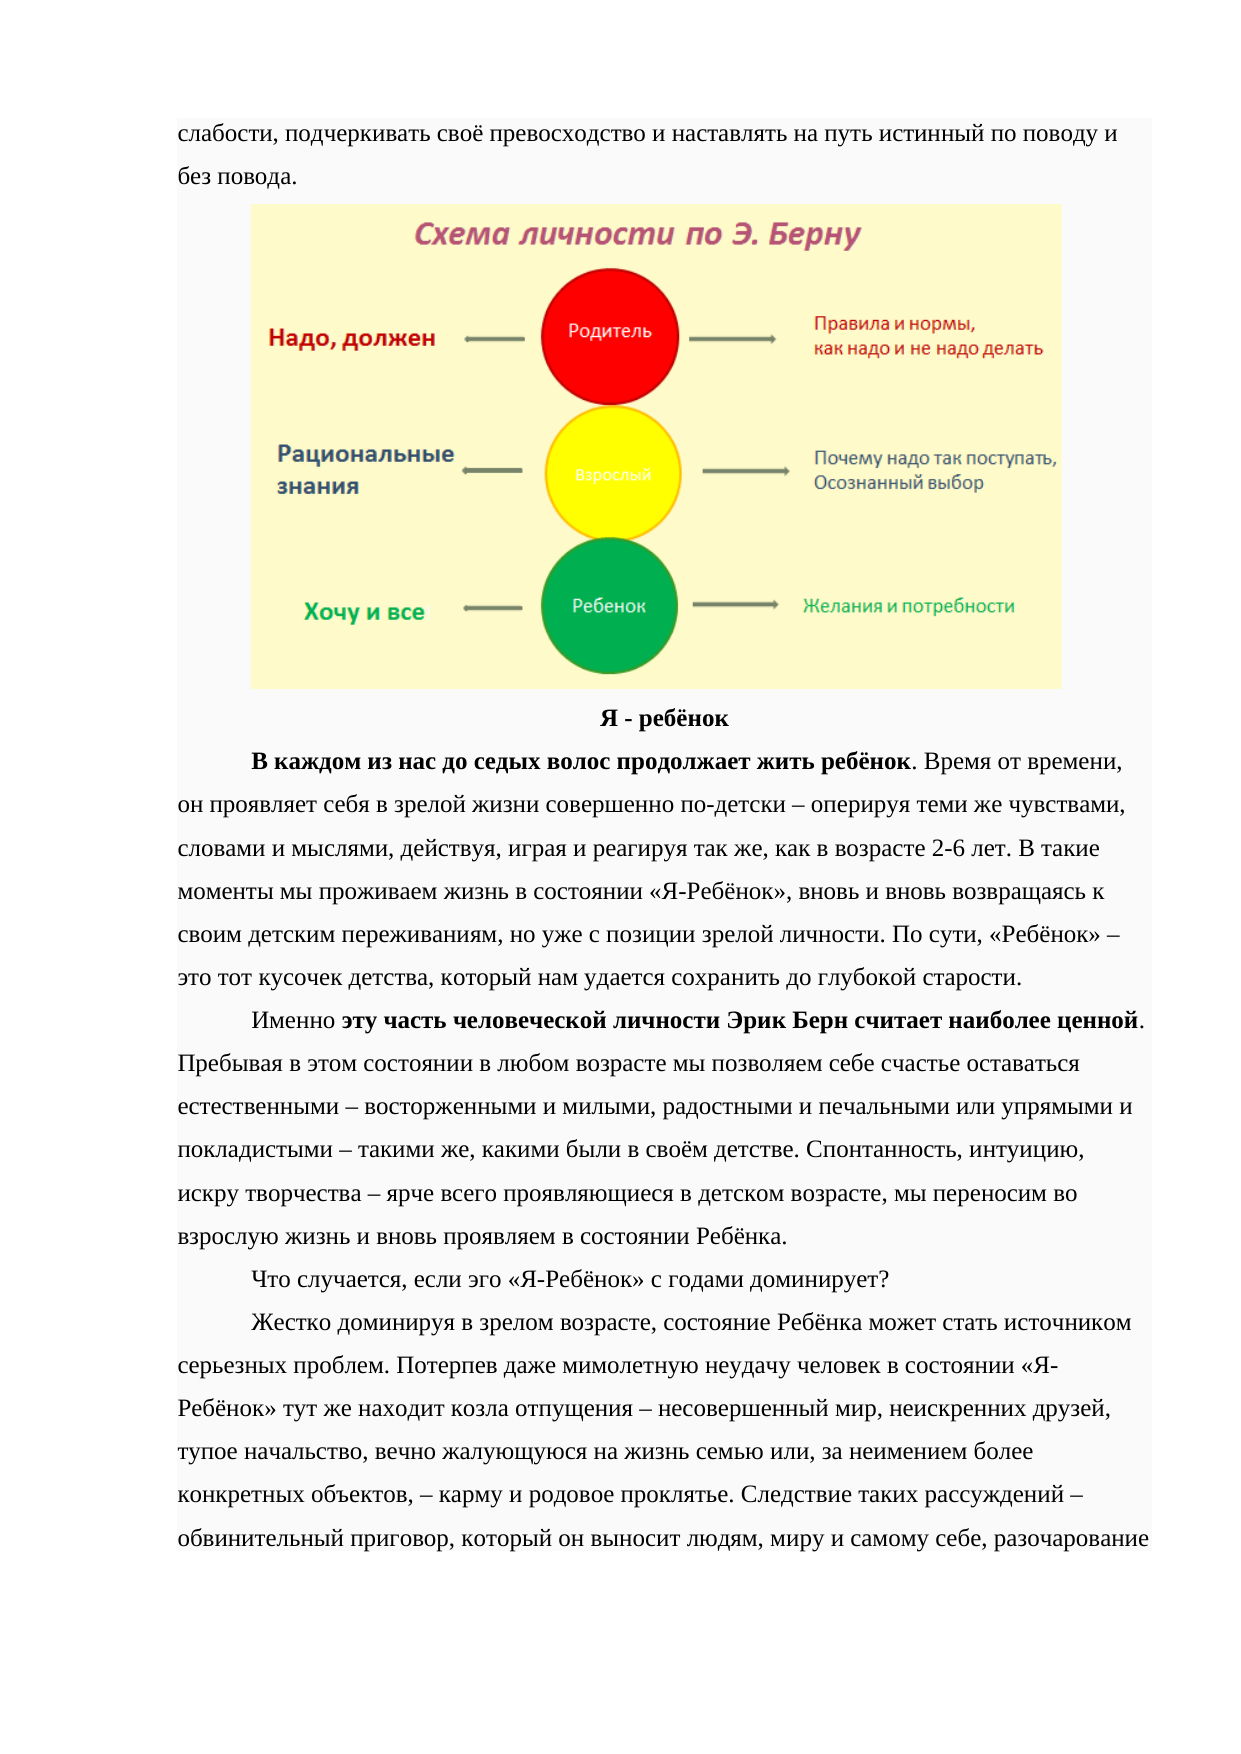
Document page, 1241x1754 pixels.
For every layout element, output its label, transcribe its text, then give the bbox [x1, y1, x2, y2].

text Именно эту часть человеческой личности Эрик Берн считает наиболее ценной. Пребывая в этом состоянии в любом возрасте мы позволяем себе счастье оставаться естественными – восторженными и милыми, радостными и печальными или упрямыми и покладистыми – такими же, какими были в своём детстве. Спонтанность, интуицию, искру творчества – ярче всего проявляющиеся в детском возрасте, мы переносим во взрослую жизнь и вновь проявляем в состоянии Ребёнка. [177, 1005, 1152, 1249]
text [177, 118, 1152, 190]
text Я - ребёнок [177, 703, 1152, 732]
text В каждом из нас до седых волос продолжает жить ребёнок. Время от времени, он проявляет себя в зрелой жизни совершенно по-детски – оперируя теми же чувствами, словами и мыслями, действуя, играя и реагируя так же, как в возрасте 2-6 лет. В такие моменты мы проживаем жизнь в состоянии «Я-Ребёнок», вновь и вновь возвращаясь к своим детским переживаниям, но уже с позиции зрелой личности. По сути, «Ребёнок» – это тот кусочек детства, который нам удается сохранить до глубокой старости. [177, 746, 1152, 991]
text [177, 1307, 1152, 1551]
picture [251, 204, 1062, 689]
subtitle Что случается, если эго «Я-Ребёнок» с годами доминирует? [177, 1264, 1152, 1293]
